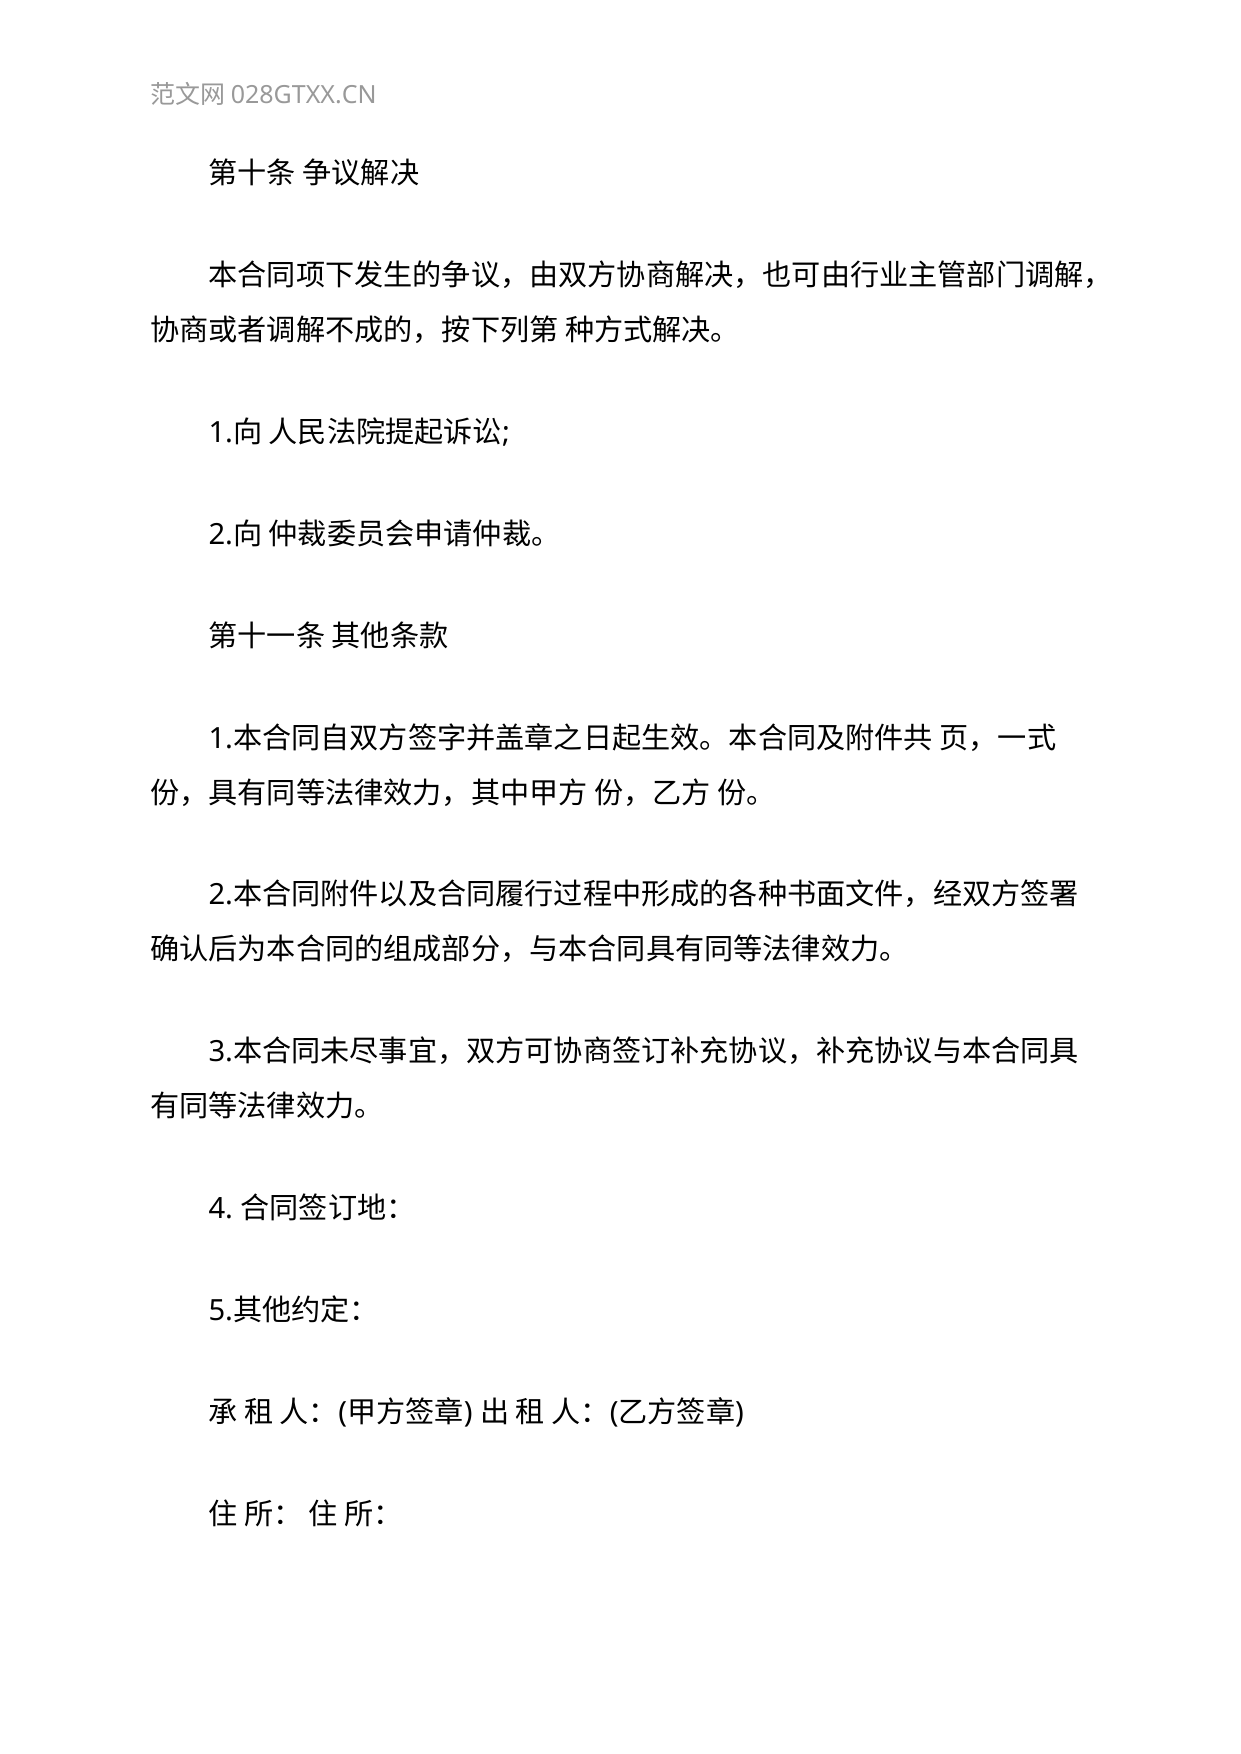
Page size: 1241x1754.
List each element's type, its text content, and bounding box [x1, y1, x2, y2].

text 本合同项下发生的争议，由双方协商解决，也可由行业主管部门调解，协商或者调解不成的，按下列第 种方式解决。 [150, 252, 1090, 349]
text 住 所： 住 所： [150, 1490, 1090, 1533]
text 2.向 仲裁委员会申请仲裁。 [150, 510, 1090, 553]
text 3.本合同未尽事宜，双方可协商签订补充协议，补充协议与本合同具有同等法律效力。 [150, 1028, 1090, 1125]
text 5.其他约定： [150, 1286, 1090, 1329]
text 第十条 争议解决 [150, 150, 1090, 192]
text 4. 合同签订地： [150, 1184, 1090, 1227]
text 第十一条 其他条款 [150, 612, 1090, 655]
text 承 租 人：(甲方签章) 出 租 人：(乙方签章) [150, 1388, 1090, 1431]
text 1.向 人民法院提起诉讼; [150, 408, 1090, 451]
text 1.本合同自双方签字并盖章之日起生效。本合同及附件共 页，一式 份，具有同等法律效力，其中甲方 份，乙方 份。 [150, 714, 1090, 811]
text 2.本合同附件以及合同履行过程中形成的各种书面文件，经双方签署确认后为本合同的组成部分，与本合同具有同等法律效力。 [150, 871, 1090, 968]
